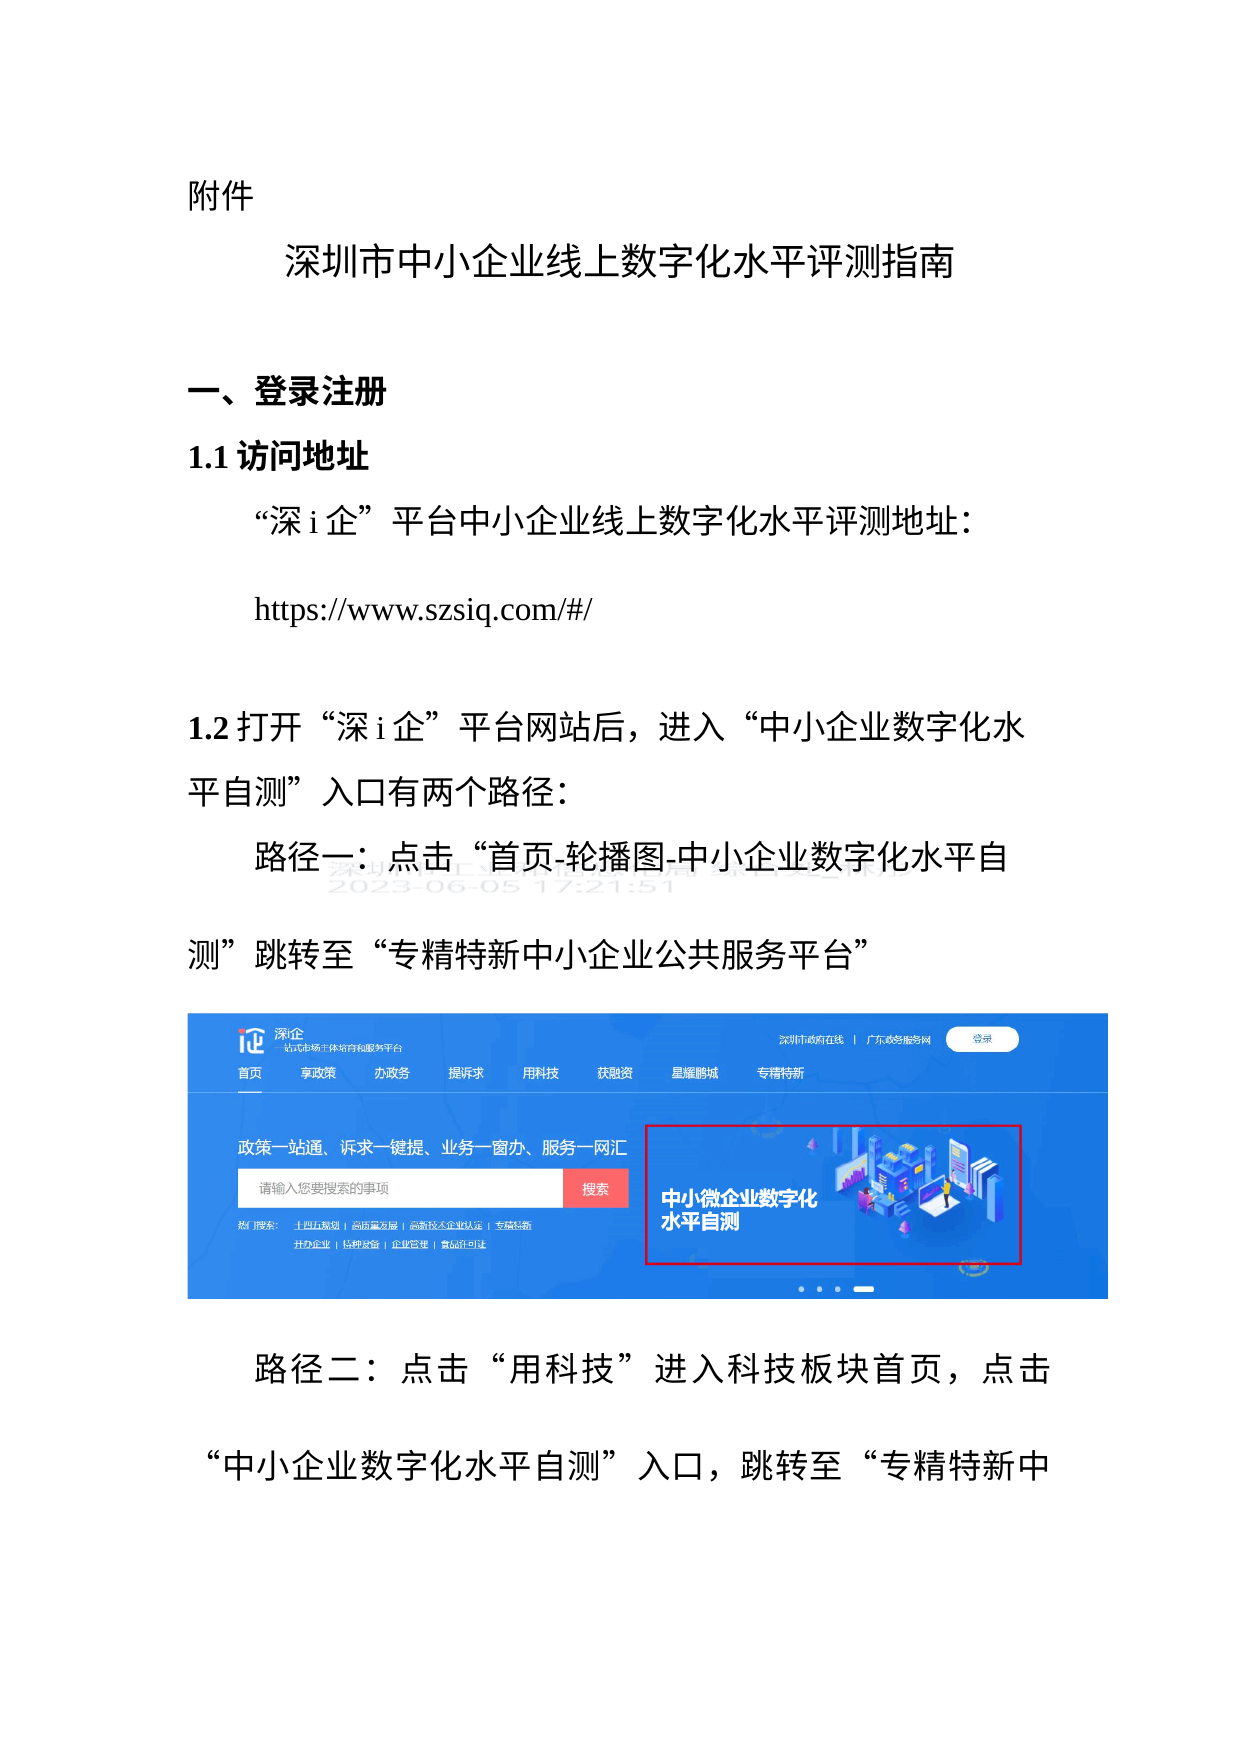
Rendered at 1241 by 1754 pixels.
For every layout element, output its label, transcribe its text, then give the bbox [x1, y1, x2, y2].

text 附件 [187, 162, 1053, 227]
text 深圳市中小企业线上数字化水平评测指南 [187, 227, 1053, 292]
text “深i企”平台中小企业线上数字化水平评测地址： [187, 487, 1053, 552]
text 路径一：点击“首页-轮播图-中小企业数字化水平自测”跳转至“专精特新中小企业公共服务平台” [187, 823, 1053, 985]
text 1.1访问地址 [187, 422, 1053, 487]
text 一、登录注册 [187, 357, 1053, 422]
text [187, 1334, 1053, 1497]
text 1.2打开“深i企”平台网站后，进入“中小企业数字化水平自测”入口有两个路径： [187, 693, 1053, 823]
picture [187, 1009, 1108, 1299]
text https://www.szsiq.com/#/ [187, 576, 1053, 641]
